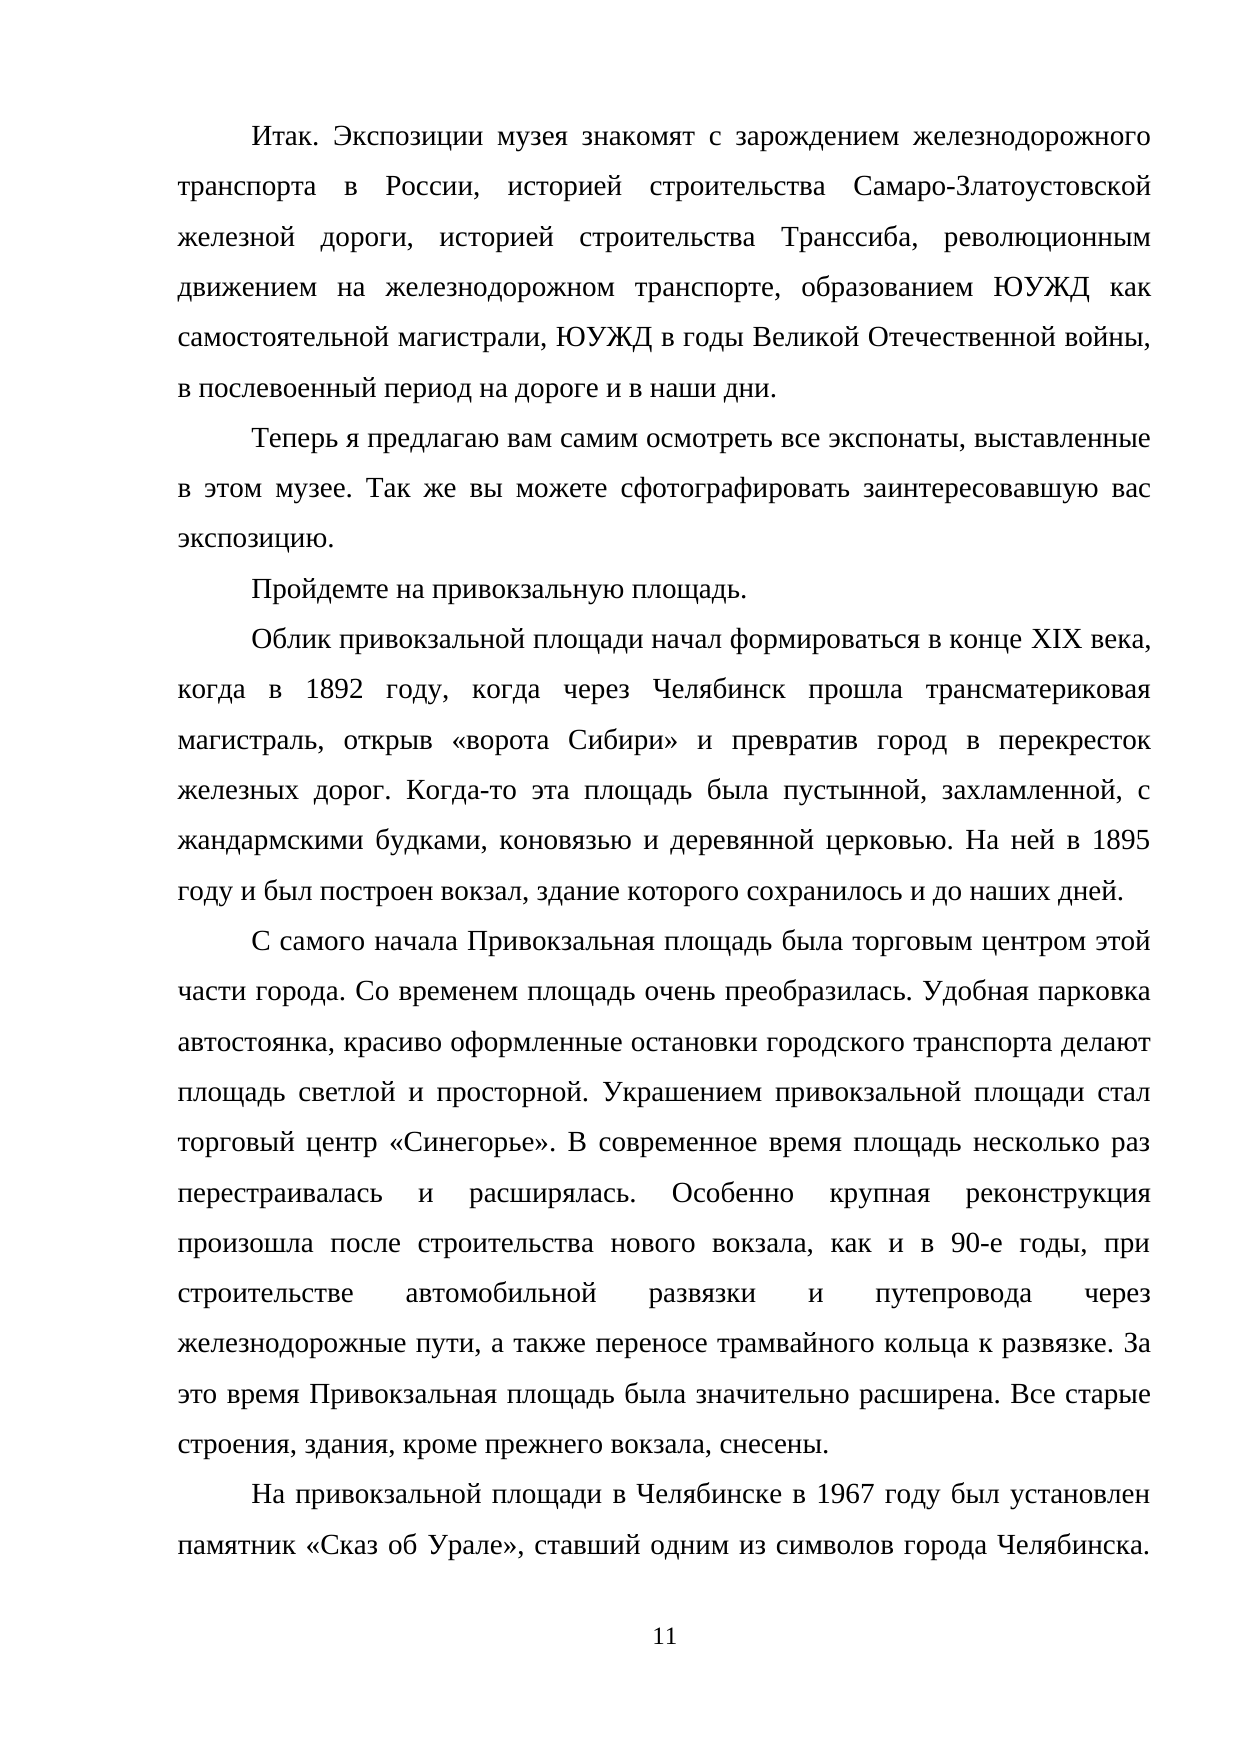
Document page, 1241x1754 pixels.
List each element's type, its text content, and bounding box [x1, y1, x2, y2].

text Облик привокзальной площади начал формироваться в конце XIX века, когда в 1892 году, когда через Челябинск прошла трансматериковая магистраль, открыв «ворота Сибири» и превратив город в перекресток железных дорог. Когда-то эта площадь была пустынной, захламленной, с жандармскими будками, коновязью и деревянной церковью. На ней в 1895 году и был построен вокзал, здание которого сохранилось и до наших дней. [177, 621, 1152, 906]
text Итак. Экспозиции музея знакомят с зарождением железнодорожного транспорта в России, историей строительства Самаро-Златоустовской железной дороги, историей строительства Транссиба, революционным движением на железнодорожном транспорте, образованием ЮУЖД как самостоятельной магистрали, ЮУЖД в годы Великой Отечественной войны, в послевоенный период на дороге и в наши дни. [177, 118, 1152, 403]
text С самого начала Привокзальная площадь была торговым центром этой части города. Со временем площадь очень преобразилась. Удобная парковка автостоянка, красиво оформленные остановки городского транспорта делают площадь светлой и просторной. Украшением привокзальной площади стал торговый центр «Синегорье». В современное время площадь несколько раз перестраивалась и расширялась. Особенно крупная реконструкция произошла после строительства нового вокзала, как и в 90-е годы, при строительстве автомобильной развязки и путепровода через железнодорожные пути, а также переносе трамвайного кольца к развязке. За это время Привокзальная площадь была значительно расширена. Все старые строения, здания, кроме прежнего вокзала, снесены. [177, 923, 1152, 1460]
text Пройдемте на привокзальную площадь. [177, 571, 1152, 604]
text Теперь я предлагаю вам самим осмотреть все экспонаты, выставленные в этом музее. Так же вы можете сфотографировать заинтересовавшую вас экспозицию. [177, 420, 1152, 554]
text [177, 1477, 1152, 1560]
